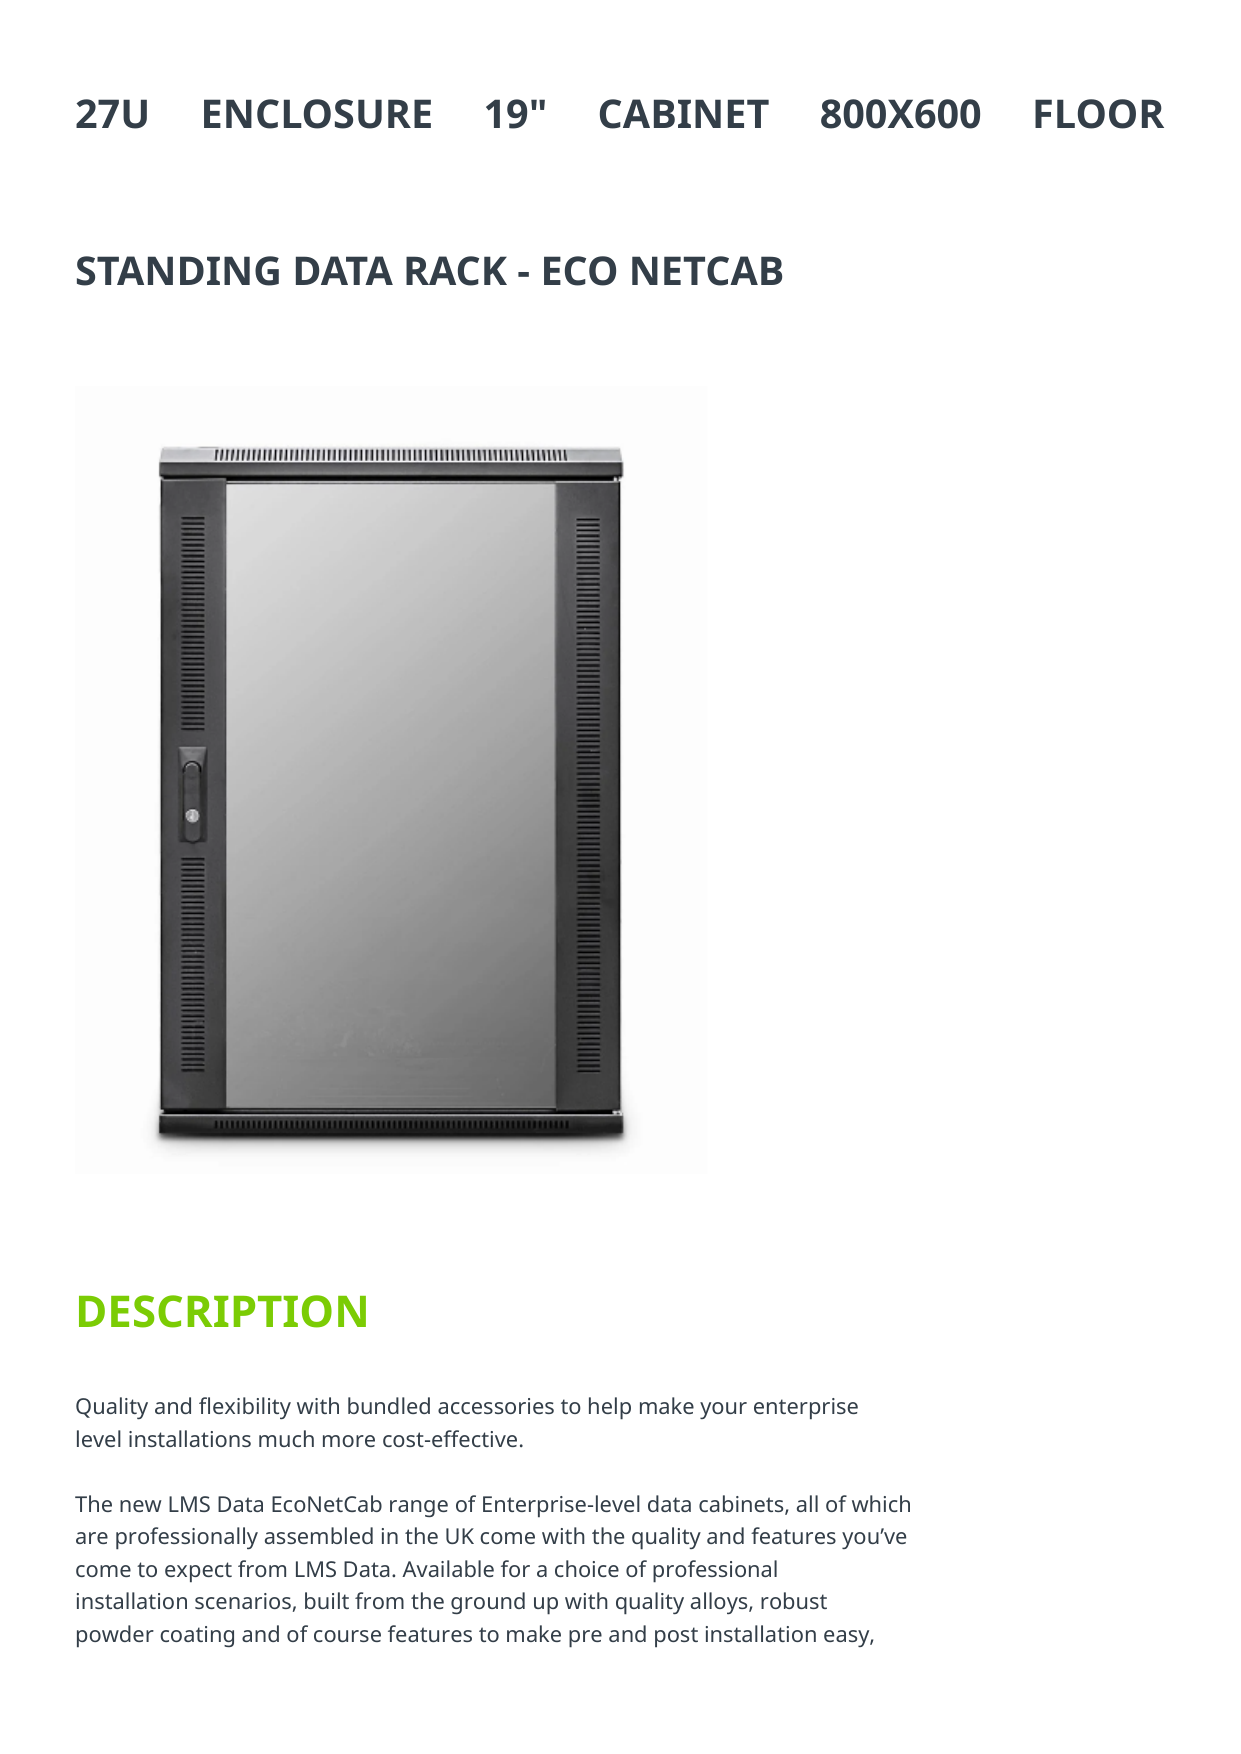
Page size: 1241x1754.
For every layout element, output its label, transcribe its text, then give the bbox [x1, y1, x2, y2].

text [75, 1390, 1165, 1650]
subtitle DESCRIPTION [75, 1278, 1165, 1343]
picture [75, 386, 708, 1174]
subtitle 27U ENCLOSURE 19" CABINET 800X600 FLOOR STANDING DATA RACK - ECO NETCAB [75, 81, 1165, 302]
